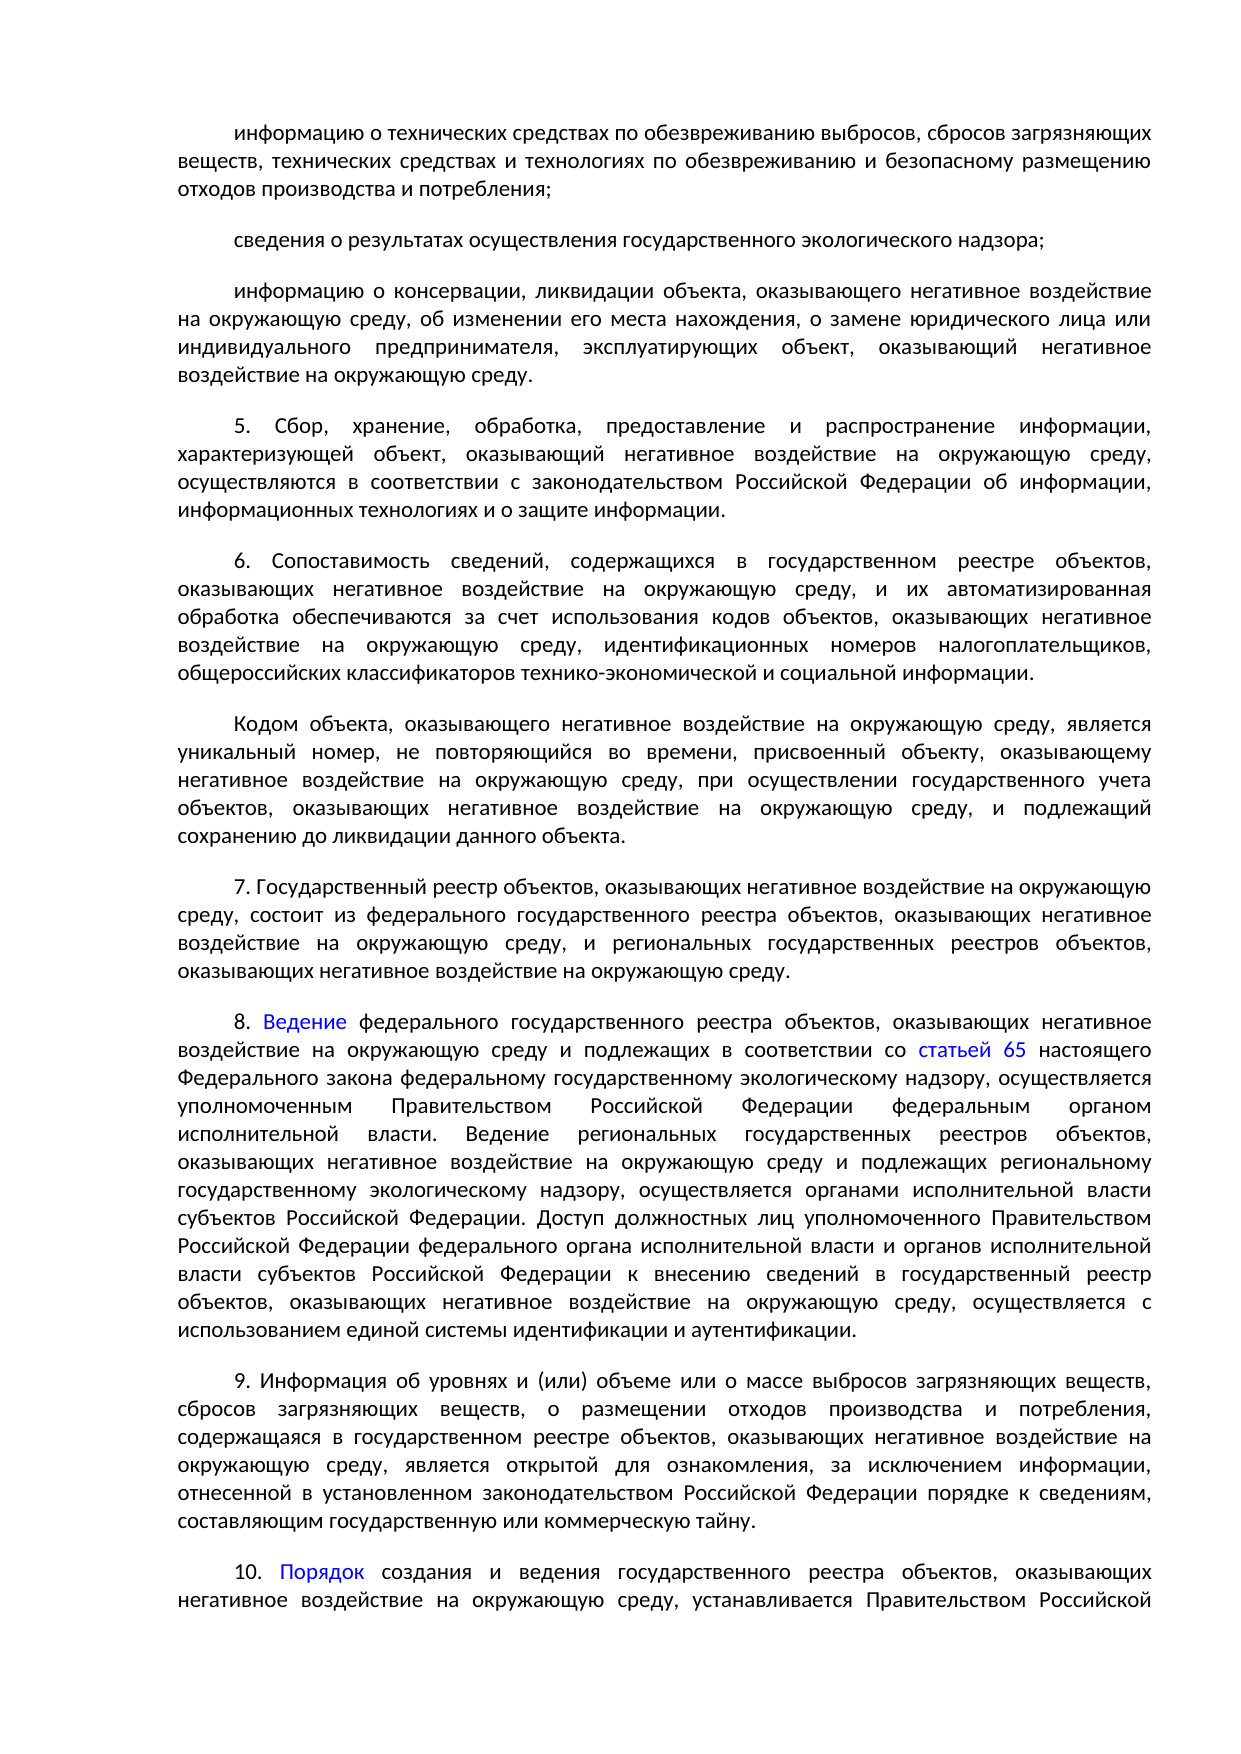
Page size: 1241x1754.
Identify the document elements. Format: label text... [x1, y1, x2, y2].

text сведения о результатах осуществления государственного экологического надзора; [177, 225, 1152, 253]
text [177, 1557, 1152, 1613]
text информацию о технических средствах по обезвреживанию выбросов, сбросов загрязняющих веществ, технических средствах и технологиях по обезвреживанию и безопасному размещению отходов производства и потребления; [177, 118, 1152, 202]
text информацию о консервации, ликвидации объекта, оказывающего негативное воздействие на окружающую среду, об изменении его места нахождения, о замене юридического лица или индивидуального предпринимателя, эксплуатирующих объект, оказывающий негативное воздействие на окружающую среду. [177, 276, 1152, 388]
text 7. Государственный реестр объектов, оказывающих негативное воздействие на окружающую среду, состоит из федерального государственного реестра объектов, оказывающих негативное воздействие на окружающую среду, и региональных государственных реестров объектов, оказывающих негативное воздействие на окружающую среду. [177, 872, 1152, 984]
text Кодом объекта, оказывающего негативное воздействие на окружающую среду, является уникальный номер, не повторяющийся во времени, присвоенный объекту, оказывающему негативное воздействие на окружающую среду, при осуществлении государственного учета объектов, оказывающих негативное воздействие на окружающую среду, и подлежащий сохранению до ликвидации данного объекта. [177, 709, 1152, 849]
text 6. Сопоставимость сведений, содержащихся в государственном реестре объектов, оказывающих негативное воздействие на окружающую среду, и их автоматизированная обработка обеспечиваются за счет использования кодов объектов, оказывающих негативное воздействие на окружающую среду, идентификационных номеров налогоплательщиков, общероссийских классификаторов технико-экономической и социальной информации. [177, 546, 1152, 686]
text 9. Информация об уровнях и (или) объеме или о массе выбросов загрязняющих веществ, сбросов загрязняющих веществ, о размещении отходов производства и потребления, содержащаяся в государственном реестре объектов, оказывающих негативное воздействие на окружающую среду, является открытой для ознакомления, за исключением информации, отнесенной в установленном законодательством Российской Федерации порядке к сведениям, составляющим государственную или коммерческую тайну. [177, 1366, 1152, 1534]
text 5. Сбор, хранение, обработка, предоставление и распространение информации, характеризующей объект, оказывающий негативное воздействие на окружающую среду, осуществляются в соответствии с законодательством Российской Федерации об информации, информационных технологиях и о защите информации. [177, 411, 1152, 523]
text 8. Ведение федерального государственного реестра объектов, оказывающих негативное воздействие на окружающую среду и подлежащих в соответствии со статьей 65 настоящего Федерального закона федеральному государственному экологическому надзору, осуществляется уполномоченным Правительством Российской Федерации федеральным органом исполнительной власти. Ведение региональных государственных реестров объектов, оказывающих негативное воздействие на окружающую среду и подлежащих региональному государственному экологическому надзору, осуществляется органами исполнительной власти субъектов Российской Федерации. Доступ должностных лиц уполномоченного Правительством Российской Федерации федерального органа исполнительной власти и органов исполнительной власти субъектов Российской Федерации к внесению сведений в государственный реестр объектов, оказывающих негативное воздействие на окружающую среду, осуществляется с использованием единой системы идентификации и аутентификации. [177, 1007, 1152, 1343]
